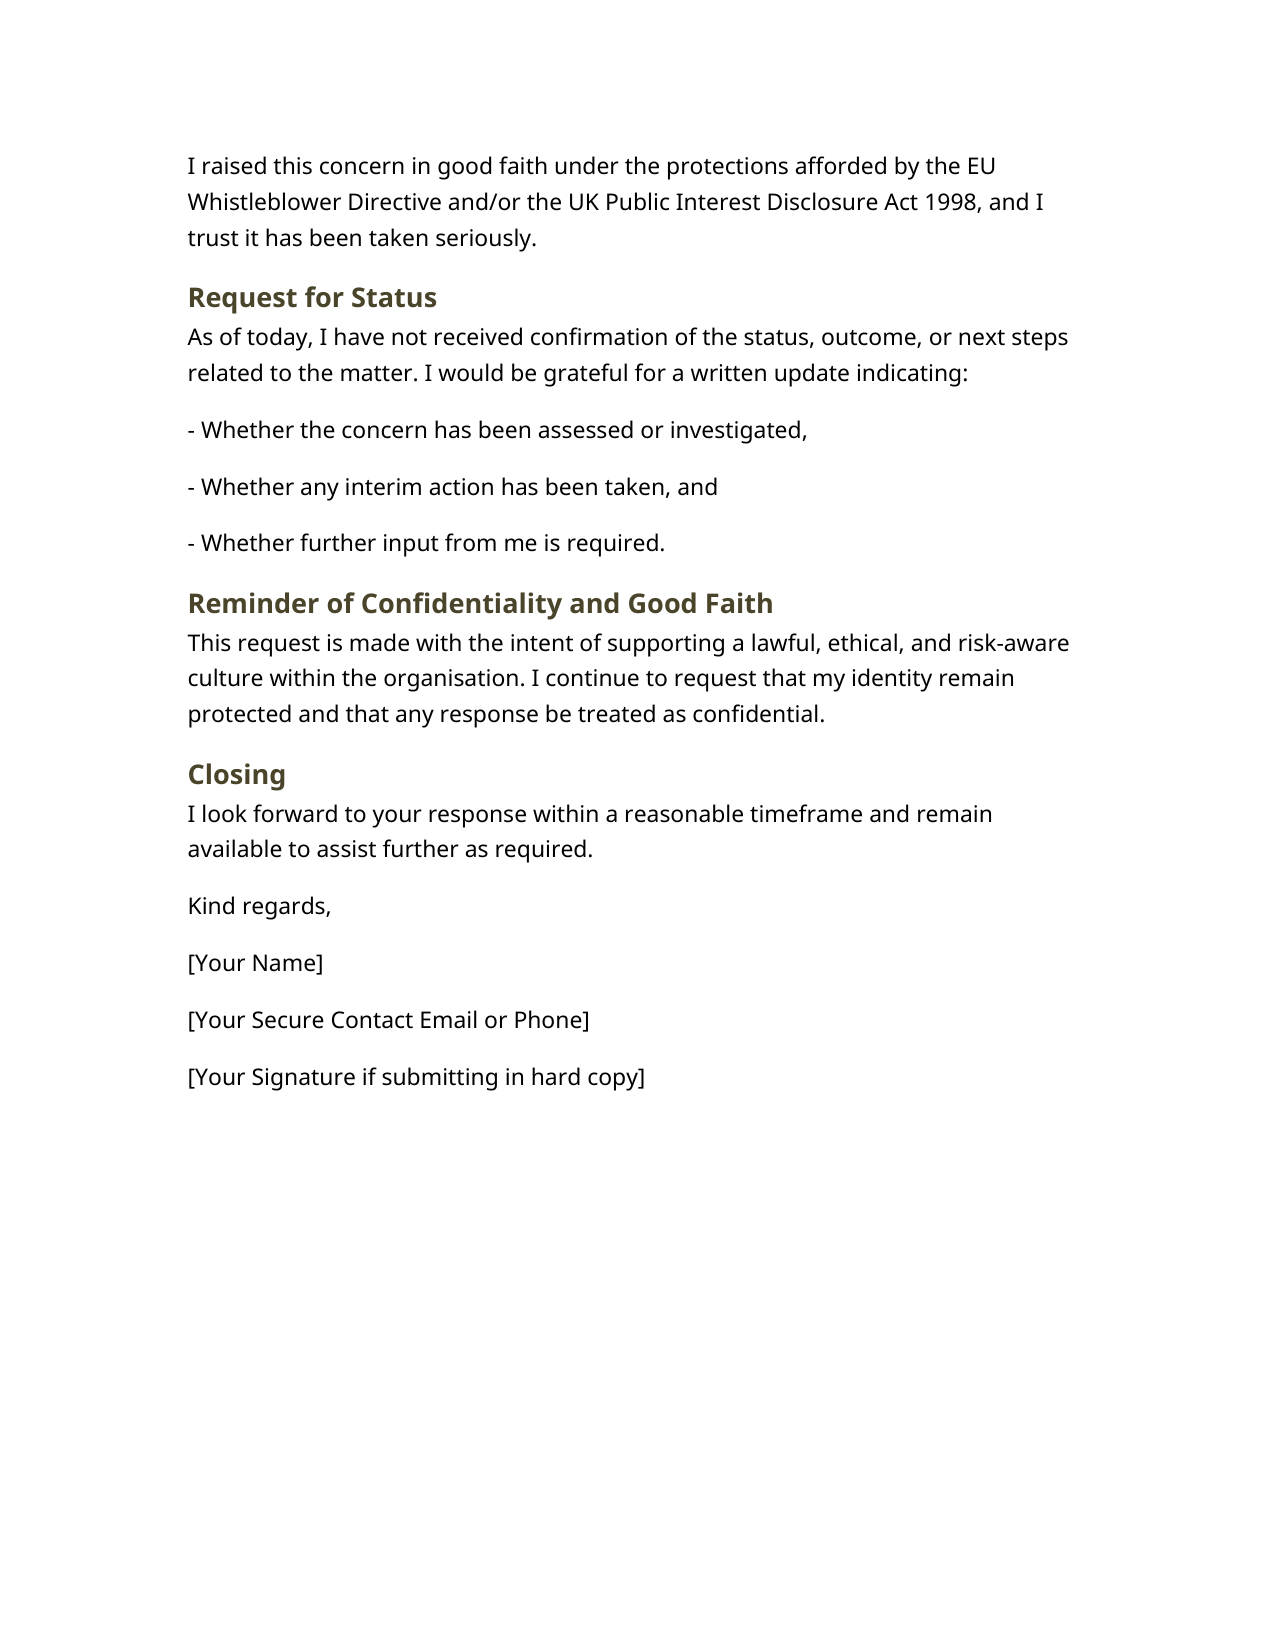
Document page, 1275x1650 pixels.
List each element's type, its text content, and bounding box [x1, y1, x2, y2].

text [Your Name] [187, 947, 1087, 978]
text [Your Signature if submitting in hard copy] [187, 1061, 1087, 1092]
subtitle Request for Status [187, 279, 1087, 316]
text - Whether the concern has been assessed or investigated, [187, 414, 1087, 445]
text [Your Secure Contact Email or Phone] [187, 1004, 1087, 1035]
text I look forward to your response within a reasonable timeframe and remain available to assist further as required. [187, 797, 1087, 865]
text - Whether any interim action has been taken, and [187, 471, 1087, 502]
text This request is made with the intent of supporting a lawful, ethical, and risk-aware culture within the organisation. I continue to request that my identity remain protected and that any response be treated as confidential. [187, 626, 1087, 729]
text Kind regards, [187, 890, 1087, 921]
text As of today, I have not received confirmation of the status, outcome, or next steps related to the matter. I would be grateful for a written update indicating: [187, 321, 1087, 388]
subtitle Reminder of Confidentiality and Good Faith [187, 584, 1087, 621]
text I raised this concern in good faith under the protections afforded by the EU Whistleblower Directive and/or the UK Public Interest Disclosure Act 1998, and I trust it has been taken seriously. [187, 150, 1087, 253]
subtitle Closing [187, 755, 1087, 792]
text - Whether further input from me is required. [187, 527, 1087, 558]
